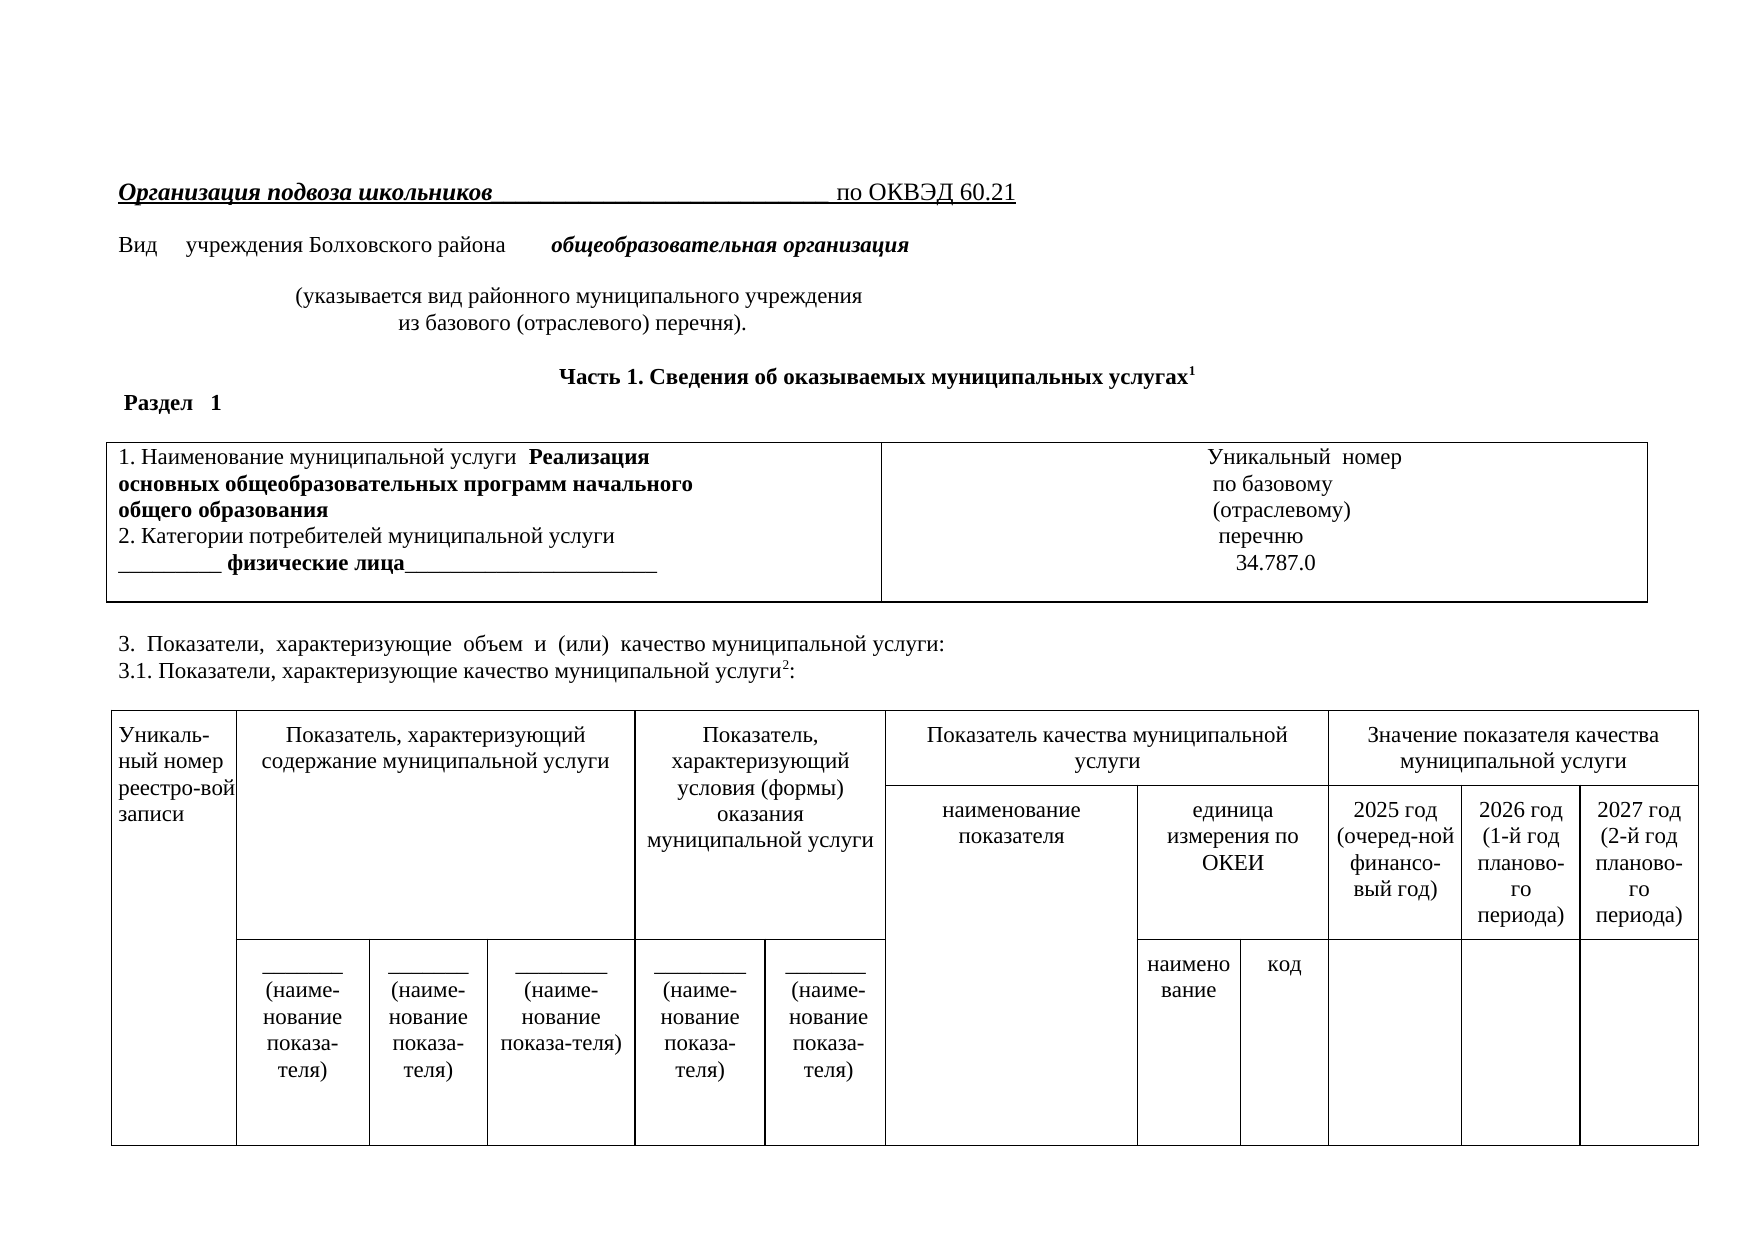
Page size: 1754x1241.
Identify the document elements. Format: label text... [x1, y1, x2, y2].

table_cell ________ (наиме-нование показа-теля) [488, 940, 634, 1145]
table_cell единица измерения по ОКЕИ [1138, 786, 1328, 938]
table_header Показатель, характеризующий условия (формы) оказания муниципальной услуги [636, 711, 885, 938]
text (указывается вид районного муниципального учреждения [118, 282, 1636, 309]
table_cell _______ (наиме-нование показа-теля) [237, 940, 369, 1145]
table_cell _______ (наиме-нование показа-теля) [370, 940, 487, 1145]
table_cell [1581, 940, 1698, 1145]
table_cell [1462, 940, 1579, 1145]
text Раздел 1 [118, 389, 1636, 416]
text Часть 1. Сведения об оказываемых муниципальных услугах1 [118, 363, 1636, 389]
table_cell ________ (наиме-нование показа-теля) [636, 940, 764, 1145]
text 3.1. Показатели, характеризующие качество муниципальной услуги2: [118, 657, 1636, 683]
table_header Уникальный номер по базовому (отраслевому) перечню 34.787.0 [882, 443, 1647, 601]
table_header Показатель качества муниципальной услуги [886, 711, 1328, 784]
table_cell 2025 год (очеред-ной финансо-вый год) [1329, 786, 1461, 938]
table_cell код [1241, 940, 1328, 1145]
table_header 1. Наименование муниципальной услуги Реализация основных общеобразовательных программ начального общего образования 2. Категории потребителей муниципальной услуги _________ физические лица______________________ [107, 443, 881, 601]
text Организация подвоза школьников___________________________ по ОКВЭД 60.21 [118, 177, 1636, 206]
table_header Показатель, характеризующий содержание муниципальной услуги [237, 711, 634, 938]
text Вид учреждения Болховского района общеобразовательная организация [118, 231, 1636, 257]
table_header Значение показателя качества муниципальной услуги [1329, 711, 1698, 784]
table_cell [1329, 940, 1461, 1145]
table_cell наименование [1138, 940, 1240, 1145]
table_cell 2027 год (2-й год планово- го периода) [1581, 786, 1698, 938]
table_cell наименование показателя [886, 786, 1137, 1145]
text 3. Показатели, характеризующие объем и (или) качество муниципальной услуги: [118, 630, 1636, 657]
table_cell _______ (наиме-нование показа-теля) [766, 940, 885, 1145]
table_header Уникаль-ный номер реестро-вой записи [112, 711, 236, 1145]
text из базового (отраслевого) перечня). [118, 309, 1636, 335]
table_cell 2026 год (1-й год планово- го периода) [1462, 786, 1579, 938]
